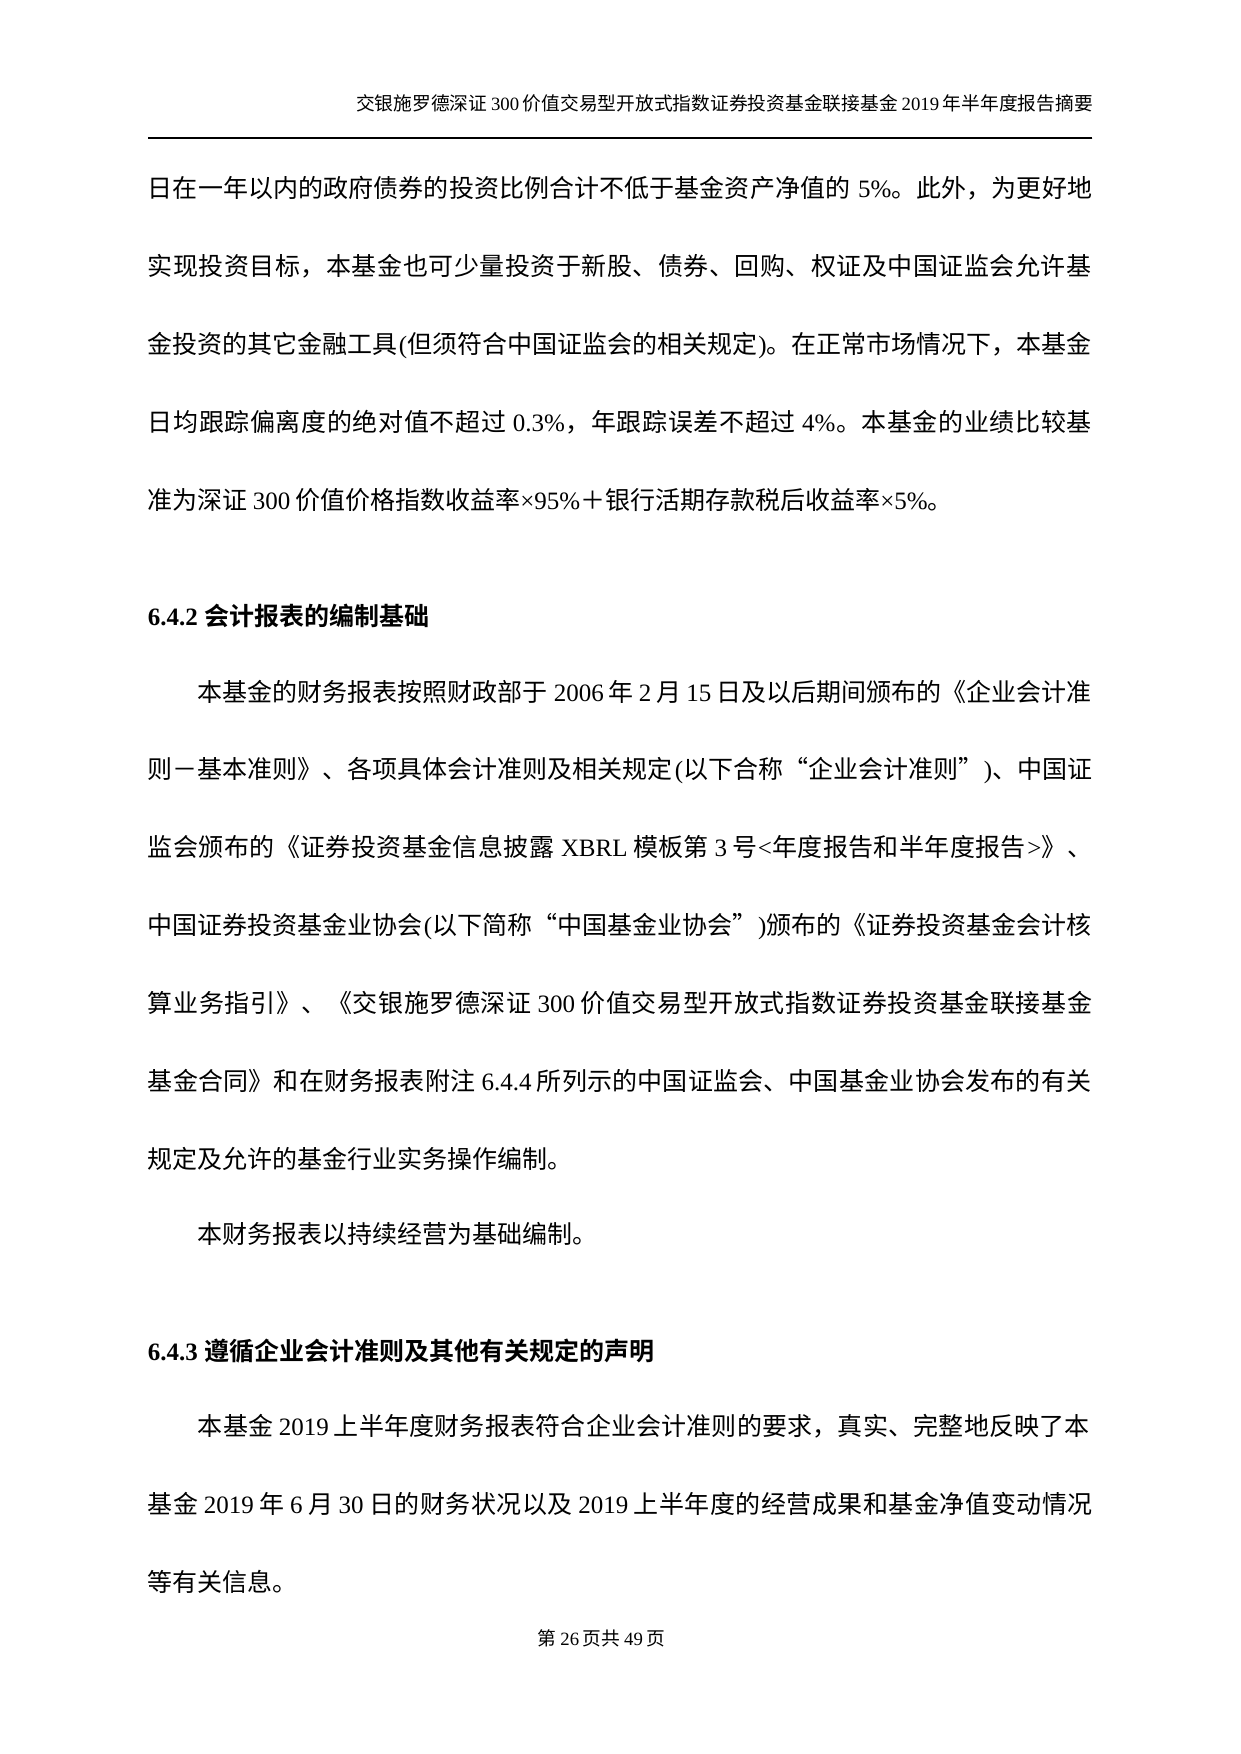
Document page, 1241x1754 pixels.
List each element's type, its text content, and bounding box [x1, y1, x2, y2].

text 6.4.3 遵循企业会计准则及其他有关规定的声明 [148, 1317, 1092, 1382]
text 本基金2019上半年度财务报表符合企业会计准则的要求，真实、完整地反映了本基金2019年6月30日的财务状况以及2019上半年度的经营成果和基金净值变动情况等有关信息。 [148, 1392, 1092, 1613]
text 6.4.2 会计报表的编制基础 [148, 582, 1092, 647]
text 本基金的财务报表按照财政部于2006年2月15日及以后期间颁布的《企业会计准则－基本准则》、各项具体会计准则及相关规定(以下合称“企业会计准则”)、中国证监会颁布的《证券投资基金信息披露XBRL模板第3号<年度报告和半年度报告>》、中国证券投资基金业协会(以下简称“中国基金业协会”)颁布的《证券投资基金会计核算业务指引》、《交银施罗德深证300价值交易型开放式指数证券投资基金联接基金基金合同》和在财务报表附注6.4.4所列示的中国证监会、中国基金业协会发布的有关规定及允许的基金行业实务操作编制。 [148, 658, 1092, 1190]
text 本财务报表以持续经营为基础编制。 [148, 1200, 1092, 1265]
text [148, 154, 1092, 531]
